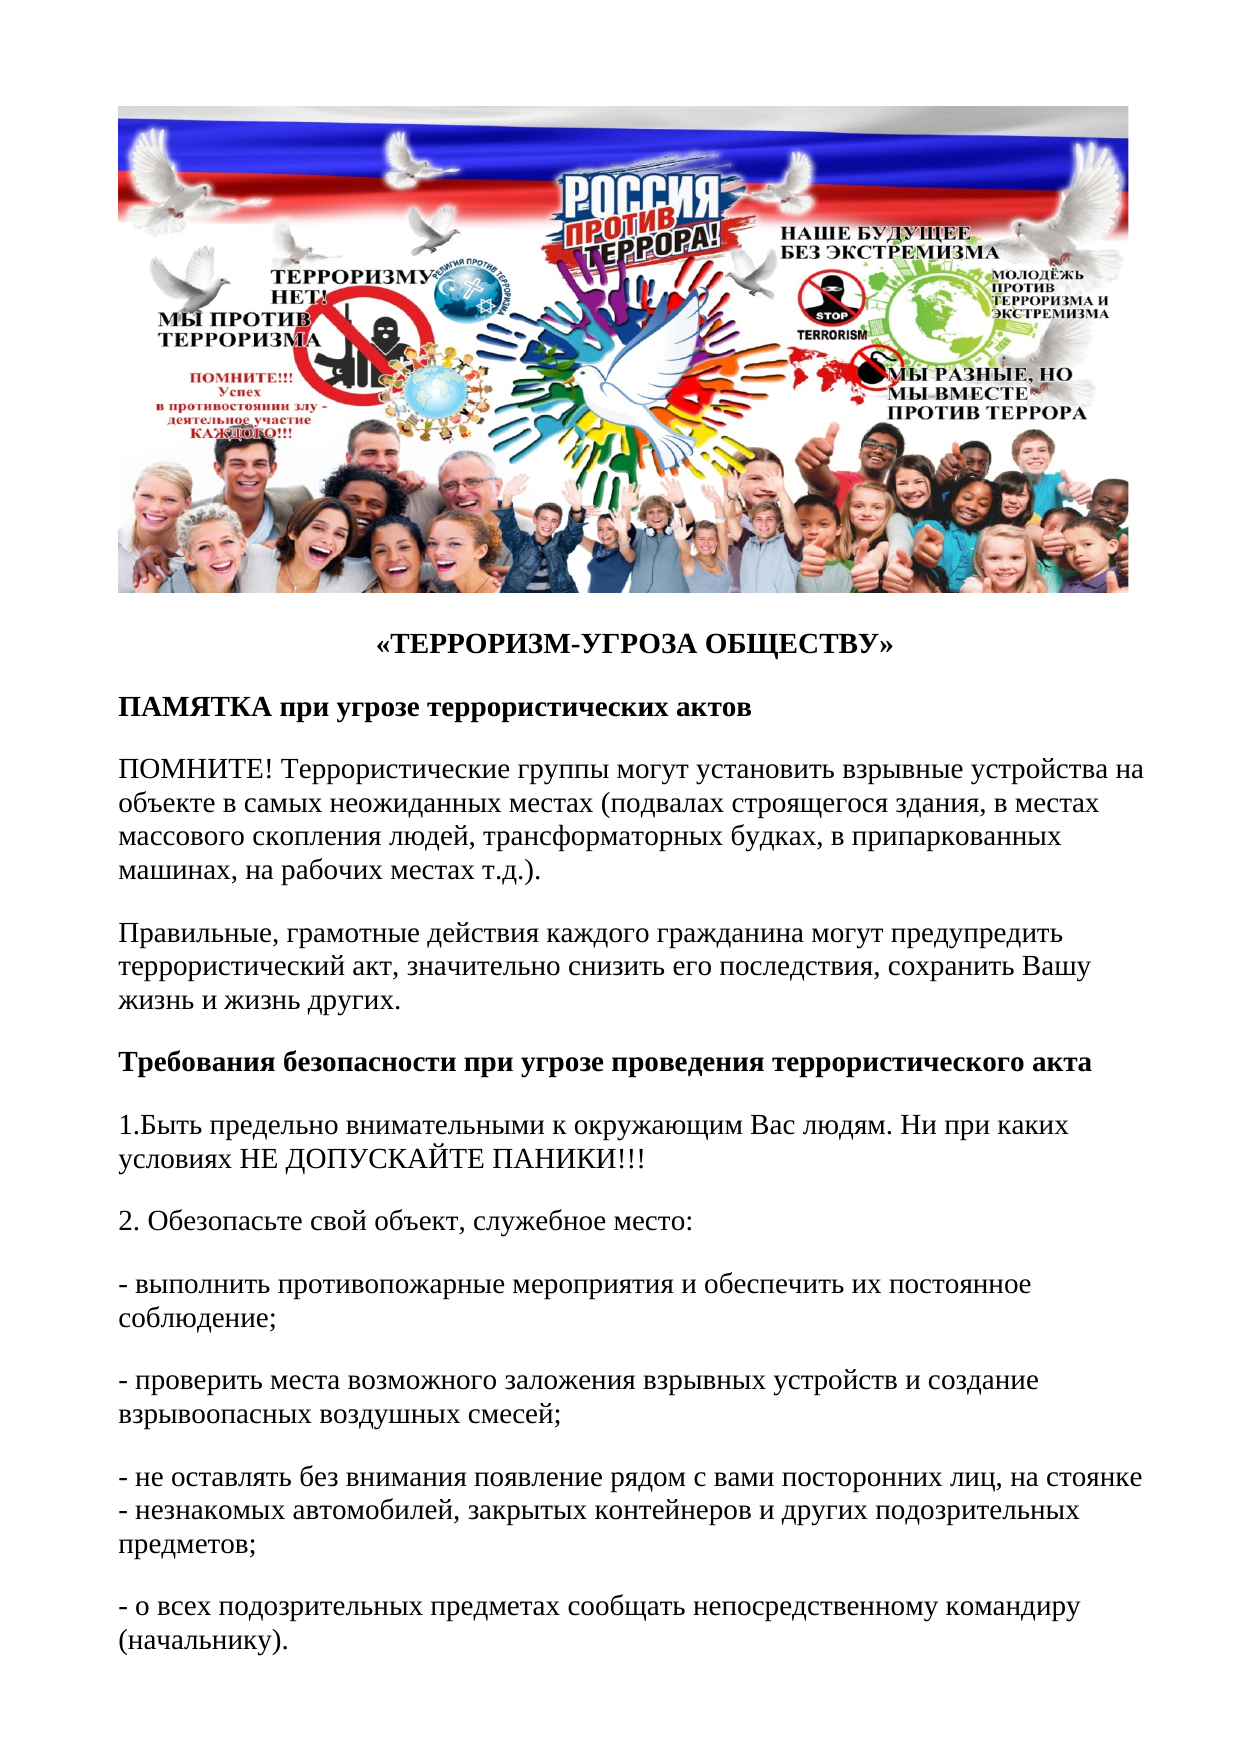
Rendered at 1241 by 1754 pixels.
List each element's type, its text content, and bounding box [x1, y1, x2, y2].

text - не оставлять без внимания появление рядом с вами посторонних лиц, на стоянке - незнакомых автомобилей, закрытых контейнеров и других подозрительных предметов; [118, 1459, 1152, 1559]
picture [118, 106, 1129, 593]
text Требования безопасности при угрозе проведения террористического акта [118, 1044, 1152, 1078]
text «ТЕРРОРИЗМ-УГРОЗА ОБЩЕСТВУ» [118, 626, 1152, 659]
text Правильные, грамотные действия каждого гражданина могут предупредить террористический акт, значительно снизить его последствия, сохранить Вашу жизнь и жизнь других. [118, 915, 1152, 1015]
text ПАМЯТКА при угрозе террористических актов [118, 689, 1152, 722]
text 2. Обезопасьте свой объект, служебное место: [118, 1203, 1152, 1237]
text - выполнить противопожарные мероприятия и обеспечить их постоянное соблюдение; [118, 1266, 1152, 1333]
text 1.Быть предельно внимательными к окружающим Вас людям. Ни при каких условиях НЕ ДОПУСКАЙТЕ ПАНИКИ!!! [118, 1107, 1152, 1174]
text ПОМНИТЕ! Террористические группы могут установить взрывные устройства на объекте в самых неожиданных местах (подвалах строящегося здания, в местах массового скопления людей, трансформаторных будках, в припаркованных машинах, на рабочих местах т.д.). [118, 751, 1152, 886]
text - проверить места возможного заложения взрывных устройств и создание взрывоопасных воздушных смесей; [118, 1362, 1152, 1429]
text - о всех подозрительных предметах сообщать непосредственному командиру (начальнику). [118, 1588, 1152, 1656]
